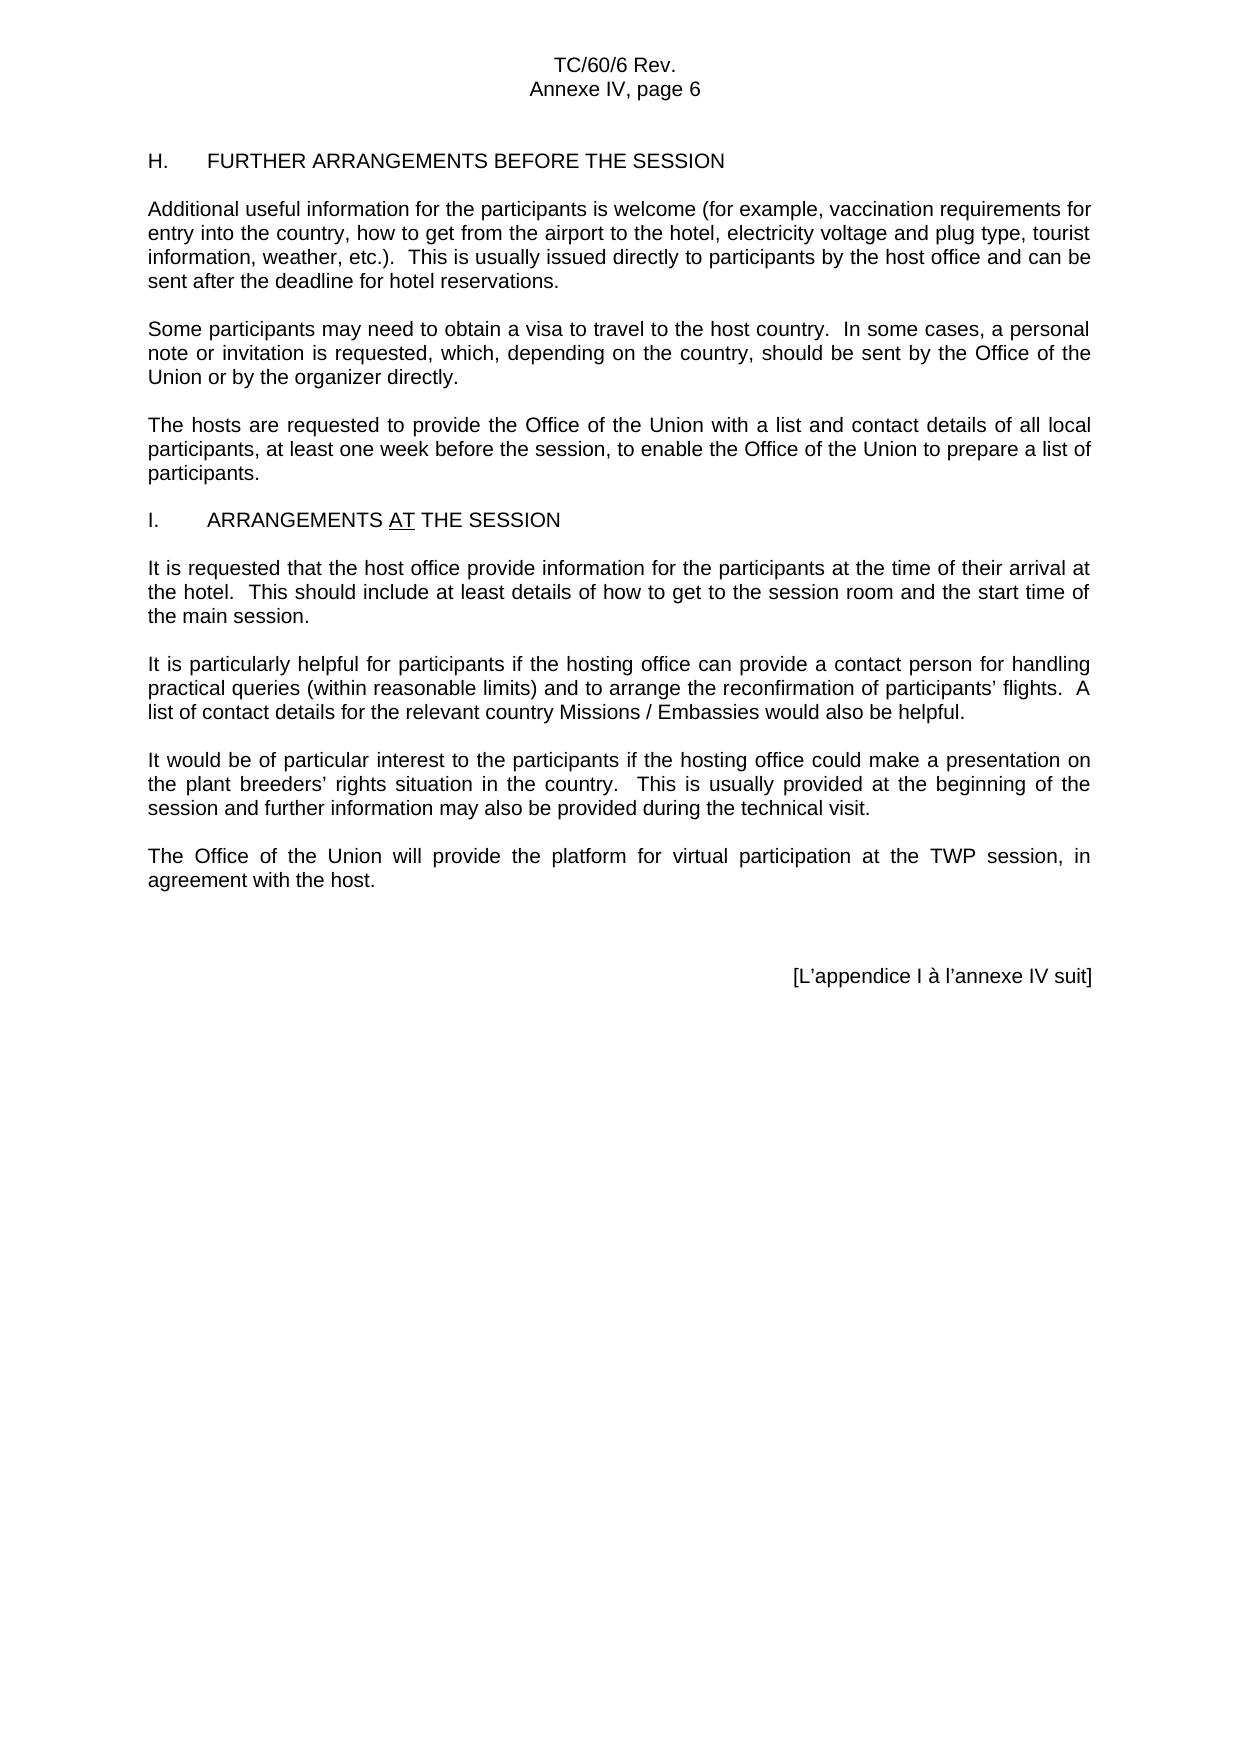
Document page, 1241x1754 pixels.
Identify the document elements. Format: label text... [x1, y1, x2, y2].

text H. FURTHER ARRANGEMENTS BEFORE THE SESSION [148, 149, 1092, 173]
text Some participants may need to obtain a visa to travel to the host country. In some cases, a personal note or invitation is requested, which, depending on the country, should be sent by the Office of the Union or by the organizer directly. [148, 317, 1092, 388]
text Additional useful information for the participants is welcome (for example, vaccination requirements for entry into the country, how to get from the airport to the hotel, electricity voltage and plug type, tourist information, weather, etc.). This is usually issued directly to participants by the host office and can be sent after the deadline for hotel reservations. [148, 197, 1092, 293]
text I. ARRANGEMENTS AT THE SESSION [148, 508, 1092, 532]
text [L’appendice I à l’annexe IV suit] [148, 963, 1092, 987]
text It would be of particular interest to the participants if the hosting office could make a presentation on the plant breeders’ rights situation in the country. This is usually provided at the beginning of the session and further information may also be provided during the technical visit. [148, 748, 1092, 820]
text The hosts are requested to provide the Office of the Union with a list and contact details of all local participants, at least one week before the session, to enable the Office of the Union to prepare a list of participants. [148, 412, 1092, 484]
text The Office of the Union will provide the platform for virtual participation at the TWP session, in agreement with the host. [148, 844, 1092, 892]
text It is particularly helpful for participants if the hosting office can provide a contact person for handling practical queries (within reasonable limits) and to arrange the reconfirmation of participants’ flights. A list of contact details for the relevant country Missions / Embassies would also be helpful. [148, 652, 1092, 724]
text It is requested that the host office provide information for the participants at the time of their arrival at the hotel. This should include at least details of how to get to the session room and the start time of the main session. [148, 556, 1092, 628]
